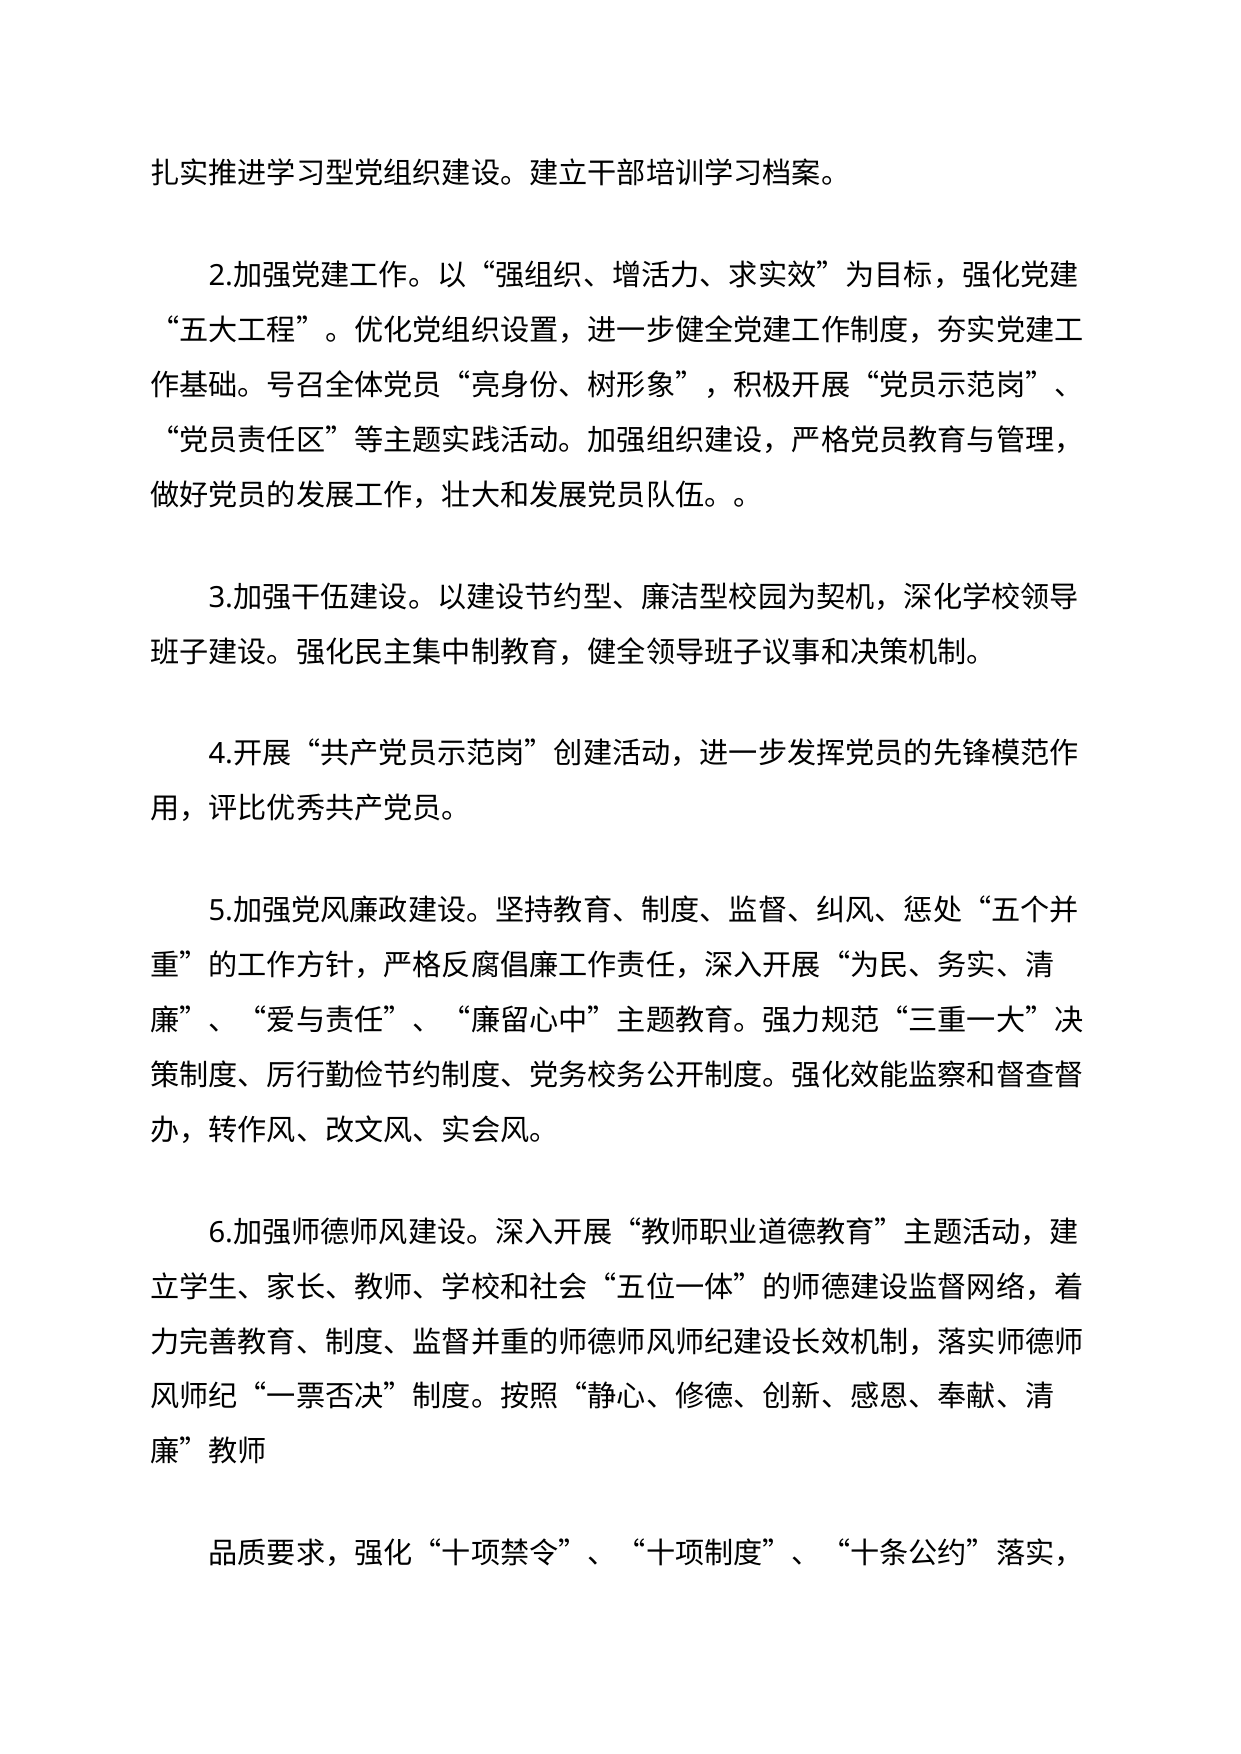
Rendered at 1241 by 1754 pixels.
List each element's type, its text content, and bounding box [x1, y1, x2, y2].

text 4.开展“共产党员示范岗”创建活动，进一步发挥党员的先锋模范作用，评比优秀共产党员。 [150, 730, 1090, 827]
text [150, 150, 1090, 192]
text 2.加强党建工作。以“强组织、增活力、求实效”为目标，强化党建“五大工程”。优化党组织设置，进一步健全党建工作制度，夯实党建工作基础。号召全体党员“亮身份、树形象”，积极开展“党员示范岗”、“党员责任区”等主题实践活动。加强组织建设，严格党员教育与管理，做好党员的发展工作，壮大和发展党员队伍。。 [150, 252, 1090, 514]
text 6.加强师德师风建设。深入开展“教师职业道德教育”主题活动，建立学生、家长、教师、学校和社会“五位一体”的师德建设监督网络，着力完善教育、制度、监督并重的师德师风师纪建设长效机制，落实师德师风师纪“一票否决”制度。按照“静心、修德、创新、感恩、奉献、清廉”教师 [150, 1208, 1090, 1470]
text 3.加强干伍建设。以建设节约型、廉洁型校园为契机，深化学校领导班子建设。强化民主集中制教育，健全领导班子议事和决策机制。 [150, 573, 1090, 671]
text 5.加强党风廉政建设。坚持教育、制度、监督、纠风、惩处“五个并重”的工作方针，严格反腐倡廉工作责任，深入开展“为民、务实、清廉”、“爱与责任”、“廉留心中”主题教育。强力规范“三重一大”决策制度、厉行勤俭节约制度、党务校务公开制度。强化效能监察和督查督办，转作风、改文风、实会风。 [150, 887, 1090, 1149]
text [150, 1530, 1090, 1572]
